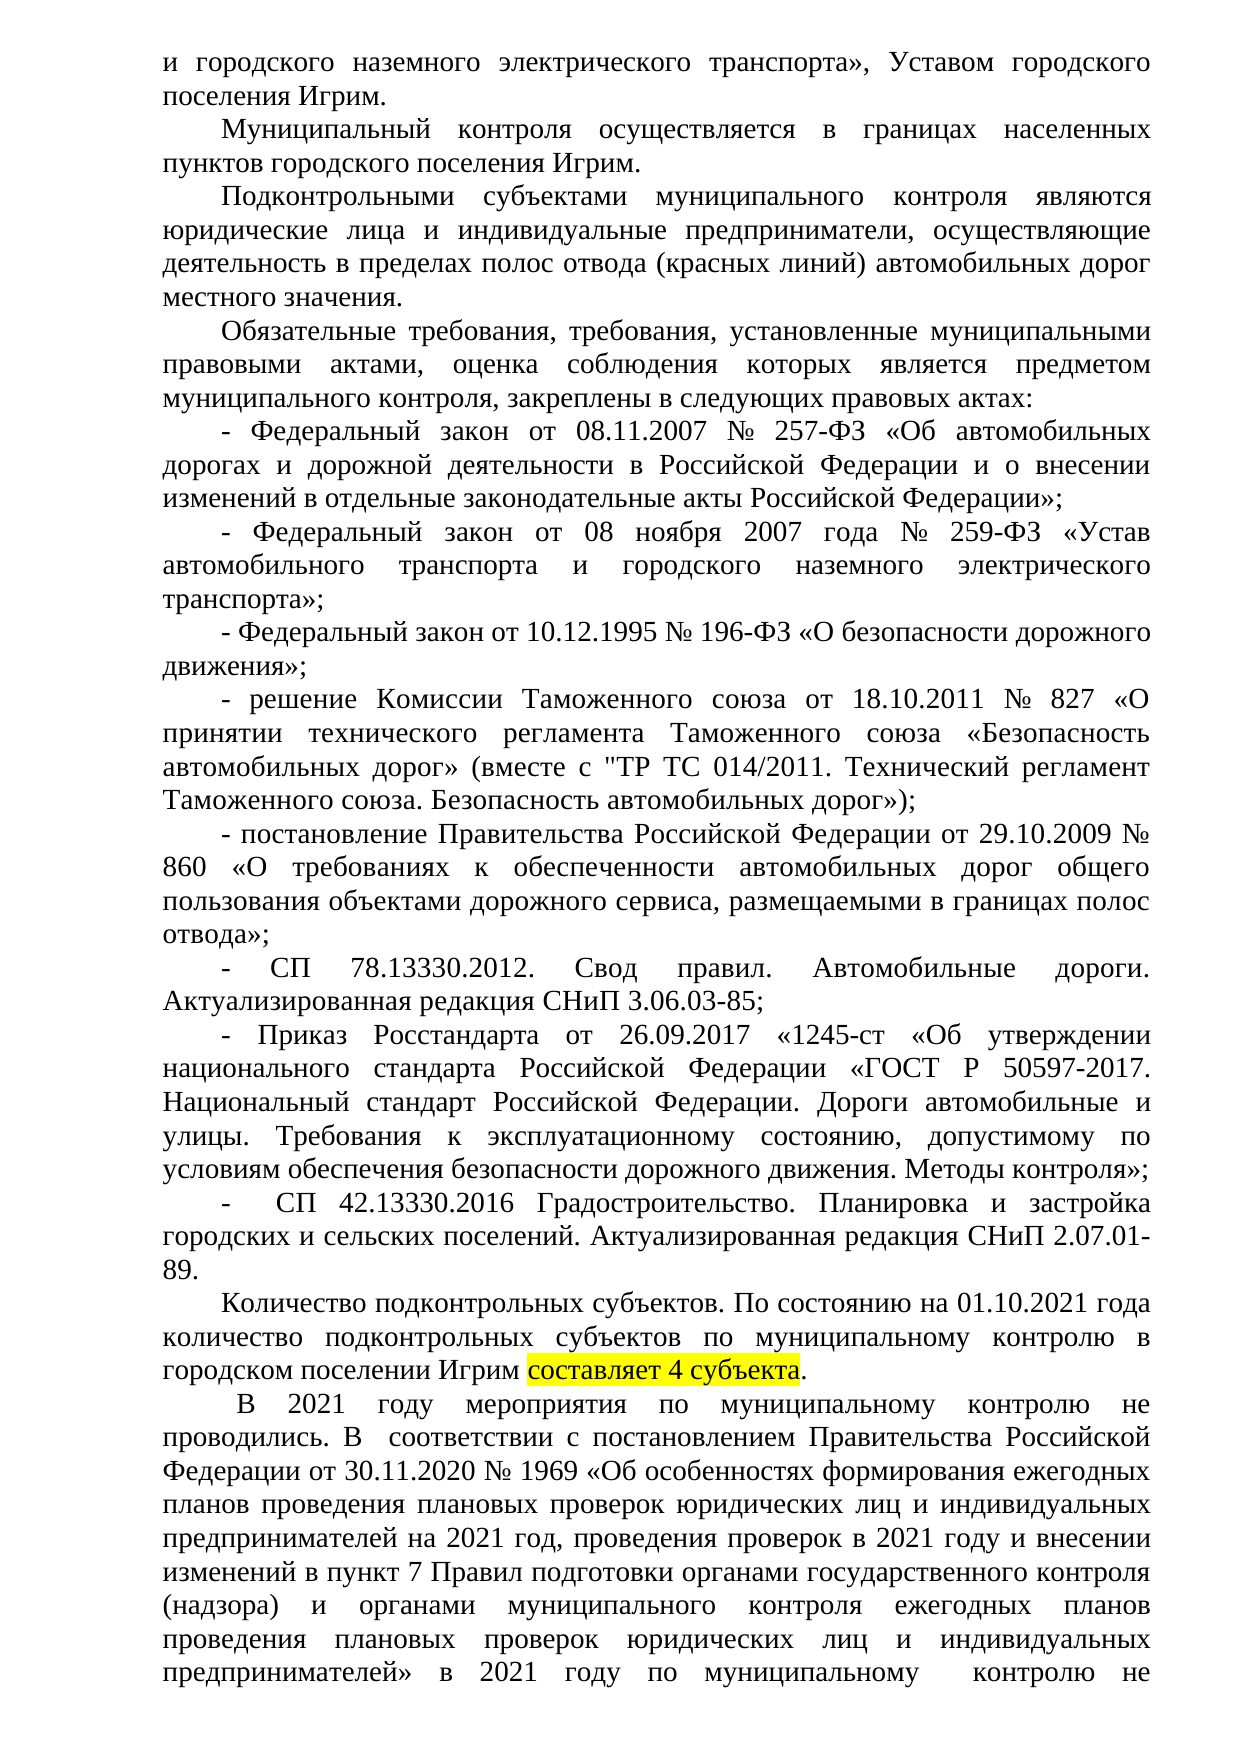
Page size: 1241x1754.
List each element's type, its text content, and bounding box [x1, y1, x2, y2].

text - Приказ Росстандарта от 26.09.2017 «1245-ст «Об утверждении национального стандарта Российской Федерации «ГОСТ Р 50597-2017. Национальный стандарт Российской Федерации. Дороги автомобильные и улицы. Требования к эксплуатационному состоянию, допустимому по условиям обеспечения безопасности дорожного движения. Методы контроля»; [162, 1017, 1152, 1185]
text Обязательные требования, требования, установленные муниципальными правовыми актами, оценка соблюдения которых является предметом муниципального контроля, закреплены в следующих правовых актах: [162, 313, 1152, 413]
text - Федеральный закон от 08.11.2007 № 257-ФЗ «Об автомобильных дорогах и дорожной деятельности в Российской Федерации и о внесении изменений в отдельные законодательные акты Российской Федерации»; [162, 413, 1152, 514]
text - СП 78.13330.2012. Свод правил. Автомобильные дороги. Актуализированная редакция СНиП 3.06.03-85; [162, 950, 1152, 1017]
text Муниципальный контроля осуществляется в границах населенных пунктов городского поселения Игрим. [162, 111, 1152, 178]
text - Федеральный закон от 08 ноября 2007 года № 259-ФЗ «Устав автомобильного транспорта и городского наземного электрического транспорта»; [162, 514, 1152, 614]
text - решение Комиссии Таможенного союза от 18.10.2011 № 827 «О принятии технического регламента Таможенного союза «Безопасность автомобильных дорог» (вместе с "ТР ТС 014/2011. Технический регламент Таможенного союза. Безопасность автомобильных дорог»); [162, 682, 1152, 816]
text - СП 42.13330.2016 Градостроительство. Планировка и застройка городских и сельских поселений. Актуализированная редакция СНиП 2.07.01-89. [162, 1185, 1152, 1285]
text Подконтрольными субъектами муниципального контроля являются юридические лица и индивидуальные предприниматели, осуществляющие деятельность в пределах полос отвода (красных линий) автомобильных дорог местного значения. [162, 178, 1152, 313]
text - Федеральный закон от 10.12.1995 № 196-ФЗ «О безопасности дорожного движения»; [162, 614, 1152, 682]
text Количество подконтрольных субъектов. По состоянию на 01.10.2021 года количество подконтрольных субъектов по муниципальному контролю в городском поселении Игрим составляет 4 субъекта. [162, 1285, 1152, 1386]
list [162, 44, 1151, 111]
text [162, 1386, 1152, 1688]
text - постановление Правительства Российской Федерации от 29.10.2009 № 860 «О требованиях к обеспеченности автомобильных дорог общего пользования объектами дорожного сервиса, размещаемыми в границах полос отвода»; [162, 816, 1152, 950]
